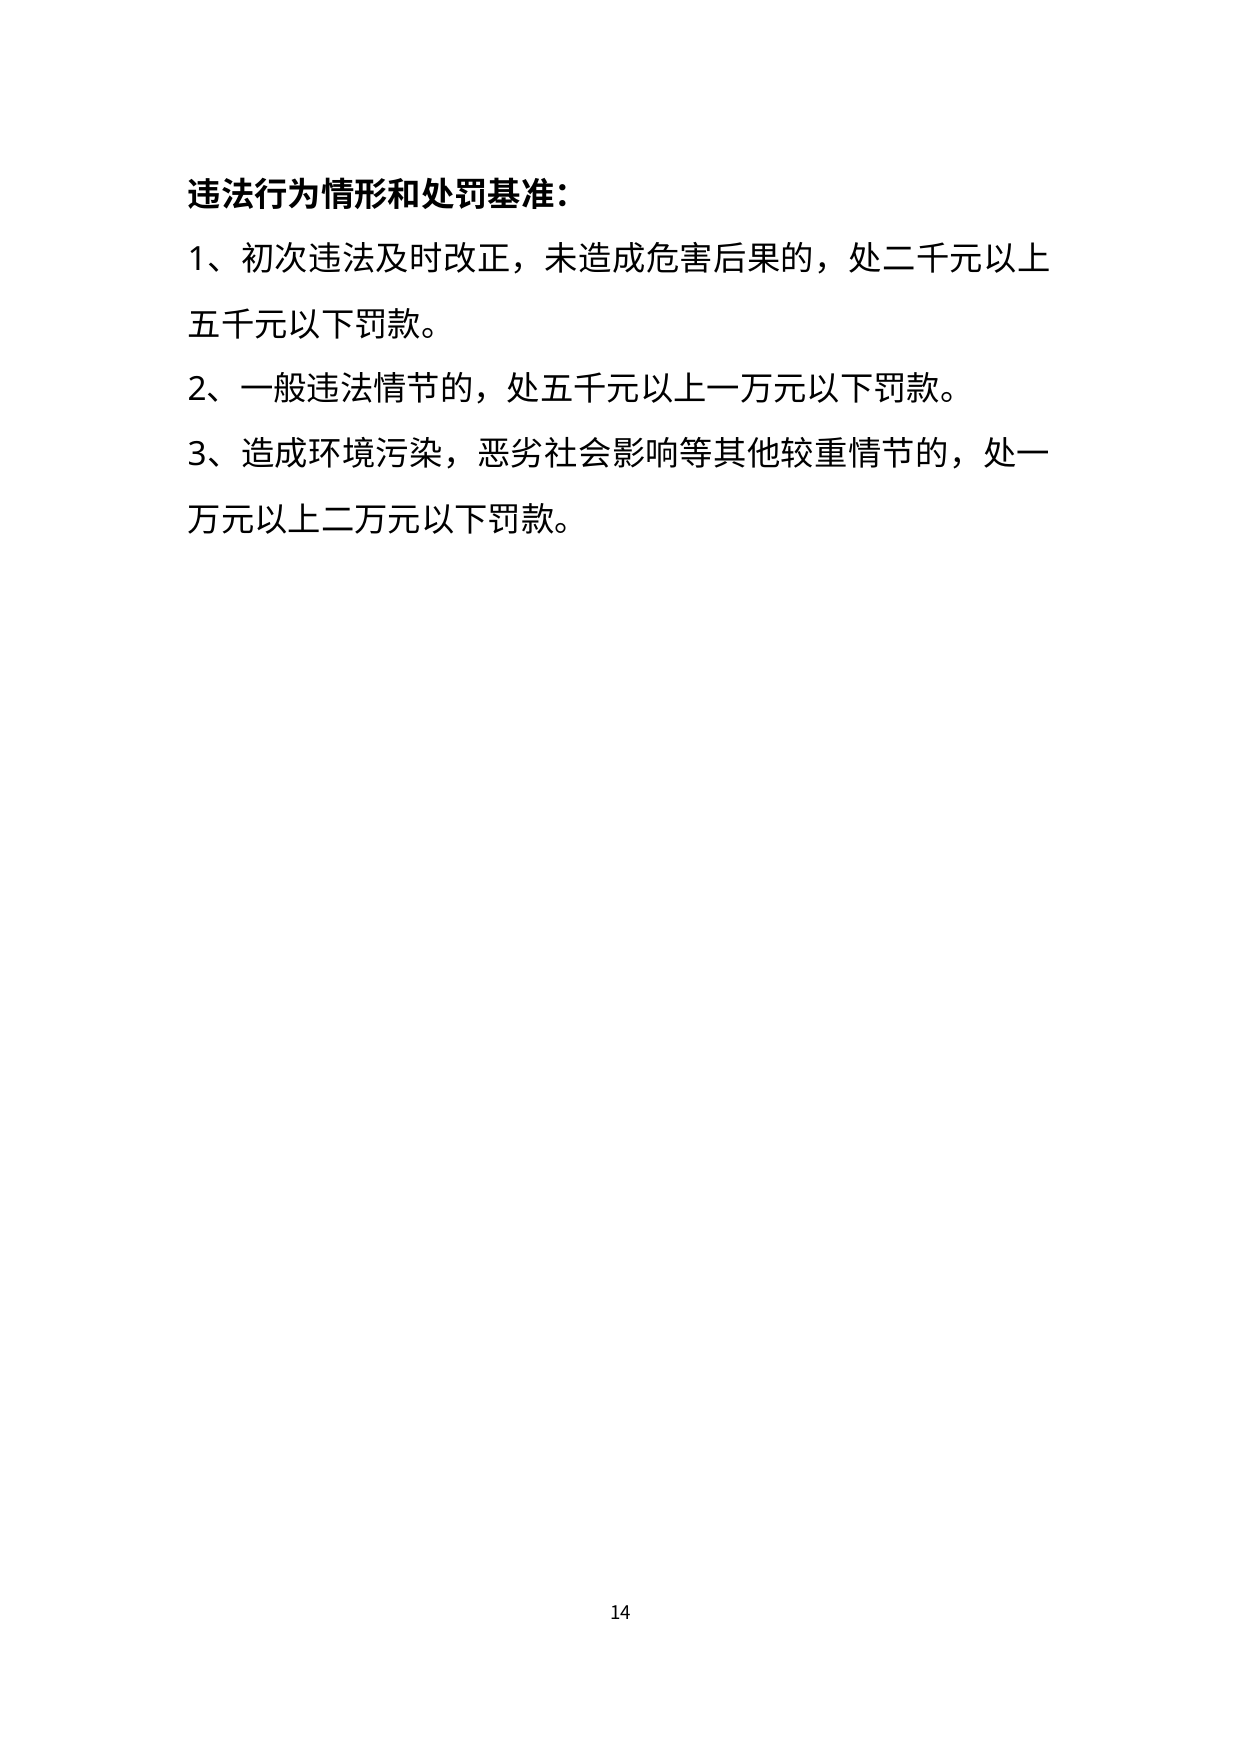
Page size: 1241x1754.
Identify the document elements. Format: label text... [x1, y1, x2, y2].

text 3、造成环境污染，恶劣社会影响等其他较重情节的，处一万元以上二万元以下罚款。 [187, 419, 1053, 549]
text 违法行为情形和处罚基准： [187, 159, 1053, 224]
text 2、一般违法情节的，处五千元以上一万元以下罚款。 [187, 354, 1053, 419]
text 1、初次违法及时改正，未造成危害后果的，处二千元以上五千元以下罚款。 [187, 224, 1053, 354]
